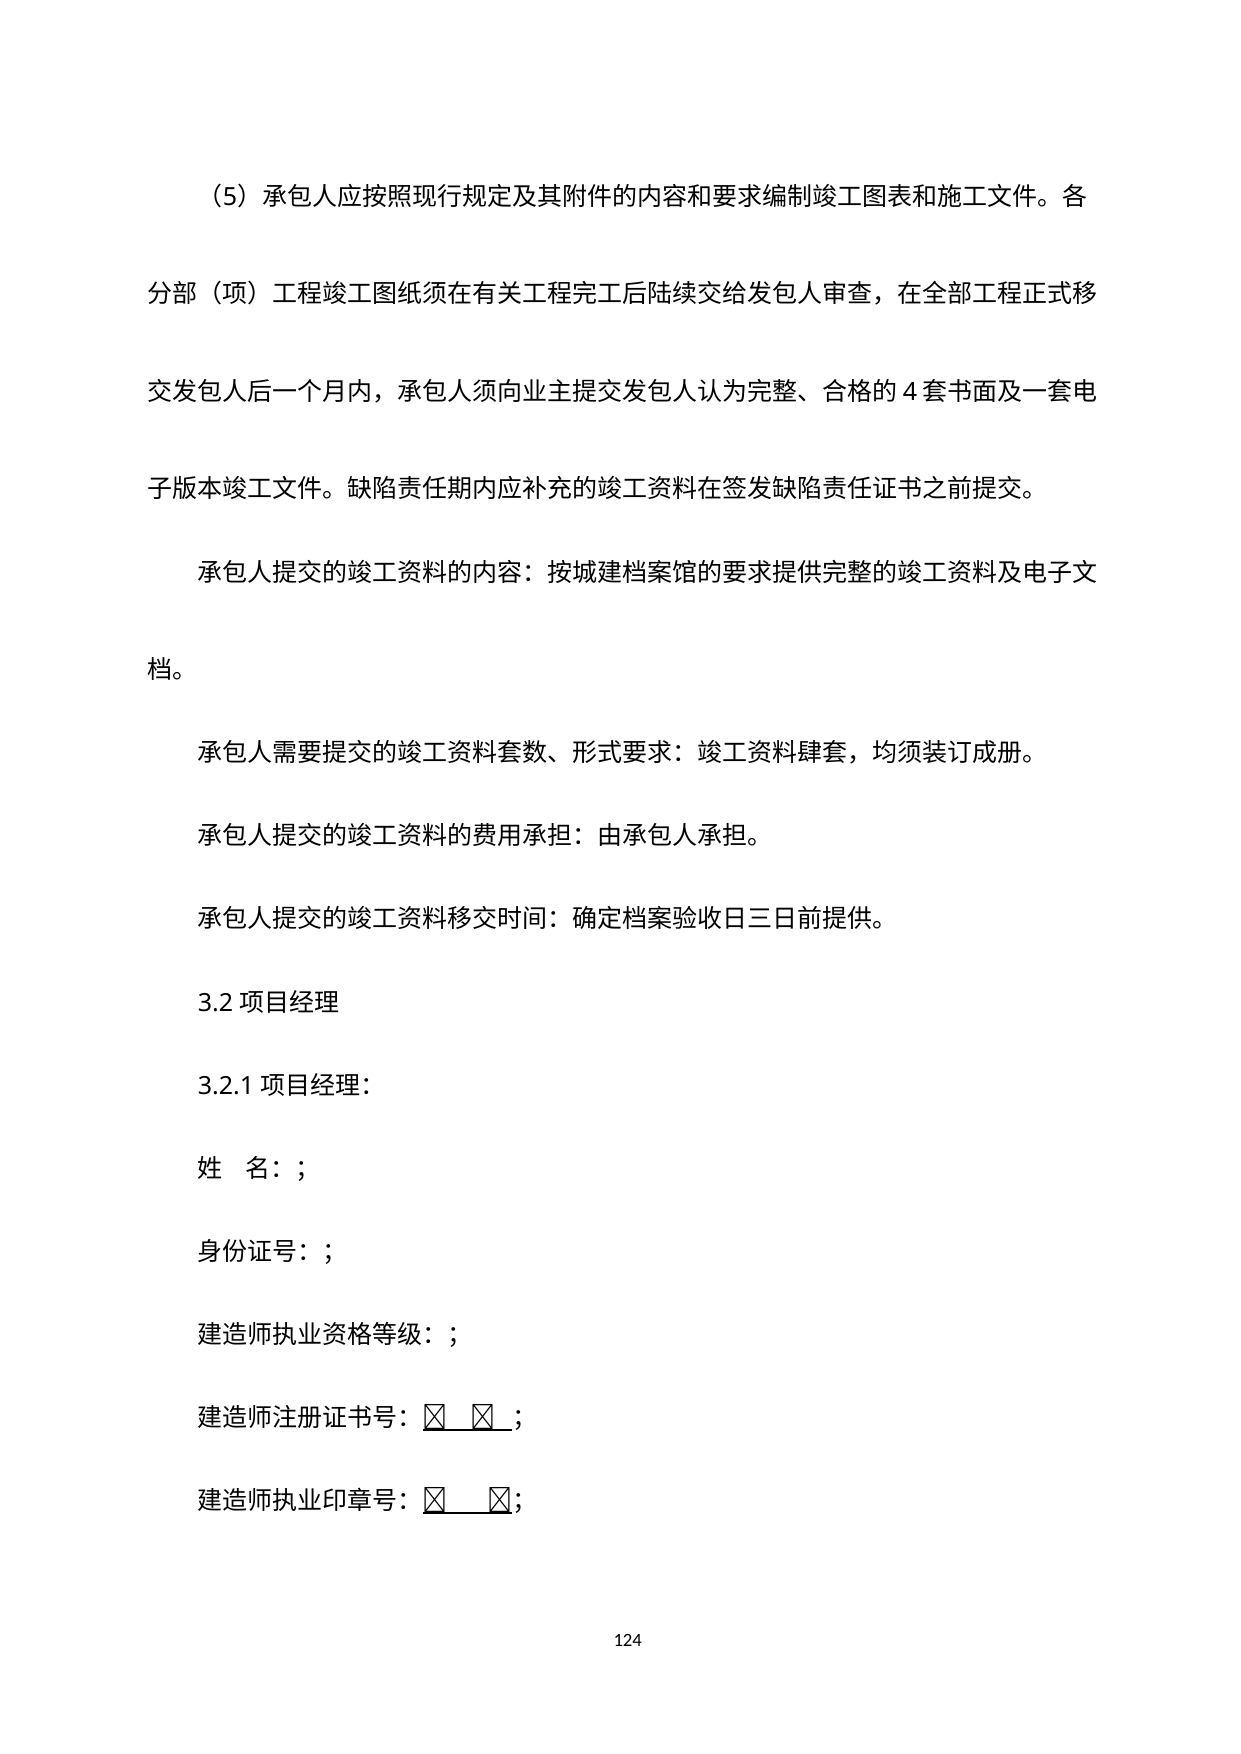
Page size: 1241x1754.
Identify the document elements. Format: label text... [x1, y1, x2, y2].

text 承包人需要提交的竣工资料套数、形式要求：竣工资料肆套，均须装订成册。 [148, 718, 1107, 783]
text 承包人提交的竣工资料的内容：按城建档案馆的要求提供完整的竣工资料及电子文档。 [148, 538, 1107, 700]
text 承包人提交的竣工资料的费用承担：由承包人承担。 [148, 801, 1107, 866]
text 建造师执业印章号： ； [148, 1466, 1107, 1531]
text 承包人提交的竣工资料移交时间：确定档案验收日三日前提供。 [148, 884, 1107, 949]
text 建造师执业资格等级：； [148, 1300, 1107, 1365]
text 身份证号：； [148, 1217, 1107, 1282]
text 建造师注册证书号：  ； [148, 1383, 1107, 1448]
text 3.2 项目经理 [148, 968, 1107, 1033]
text （5）承包人应按照现行规定及其附件的内容和要求编制竣工图表和施工文件。各分部（项）工程竣工图纸须在有关工程完工后陆续交给发包人审查，在全部工程正式移交发包人后一个月内，承包人须向业主提交发包人认为完整、合格的4套书面及一套电子版本竣工文件。缺陷责任期内应补充的竣工资料在签发缺陷责任证书之前提交。 [148, 162, 1107, 519]
text 3.2.1 项目经理： [148, 1051, 1107, 1116]
text 姓 名：； [148, 1134, 1107, 1199]
